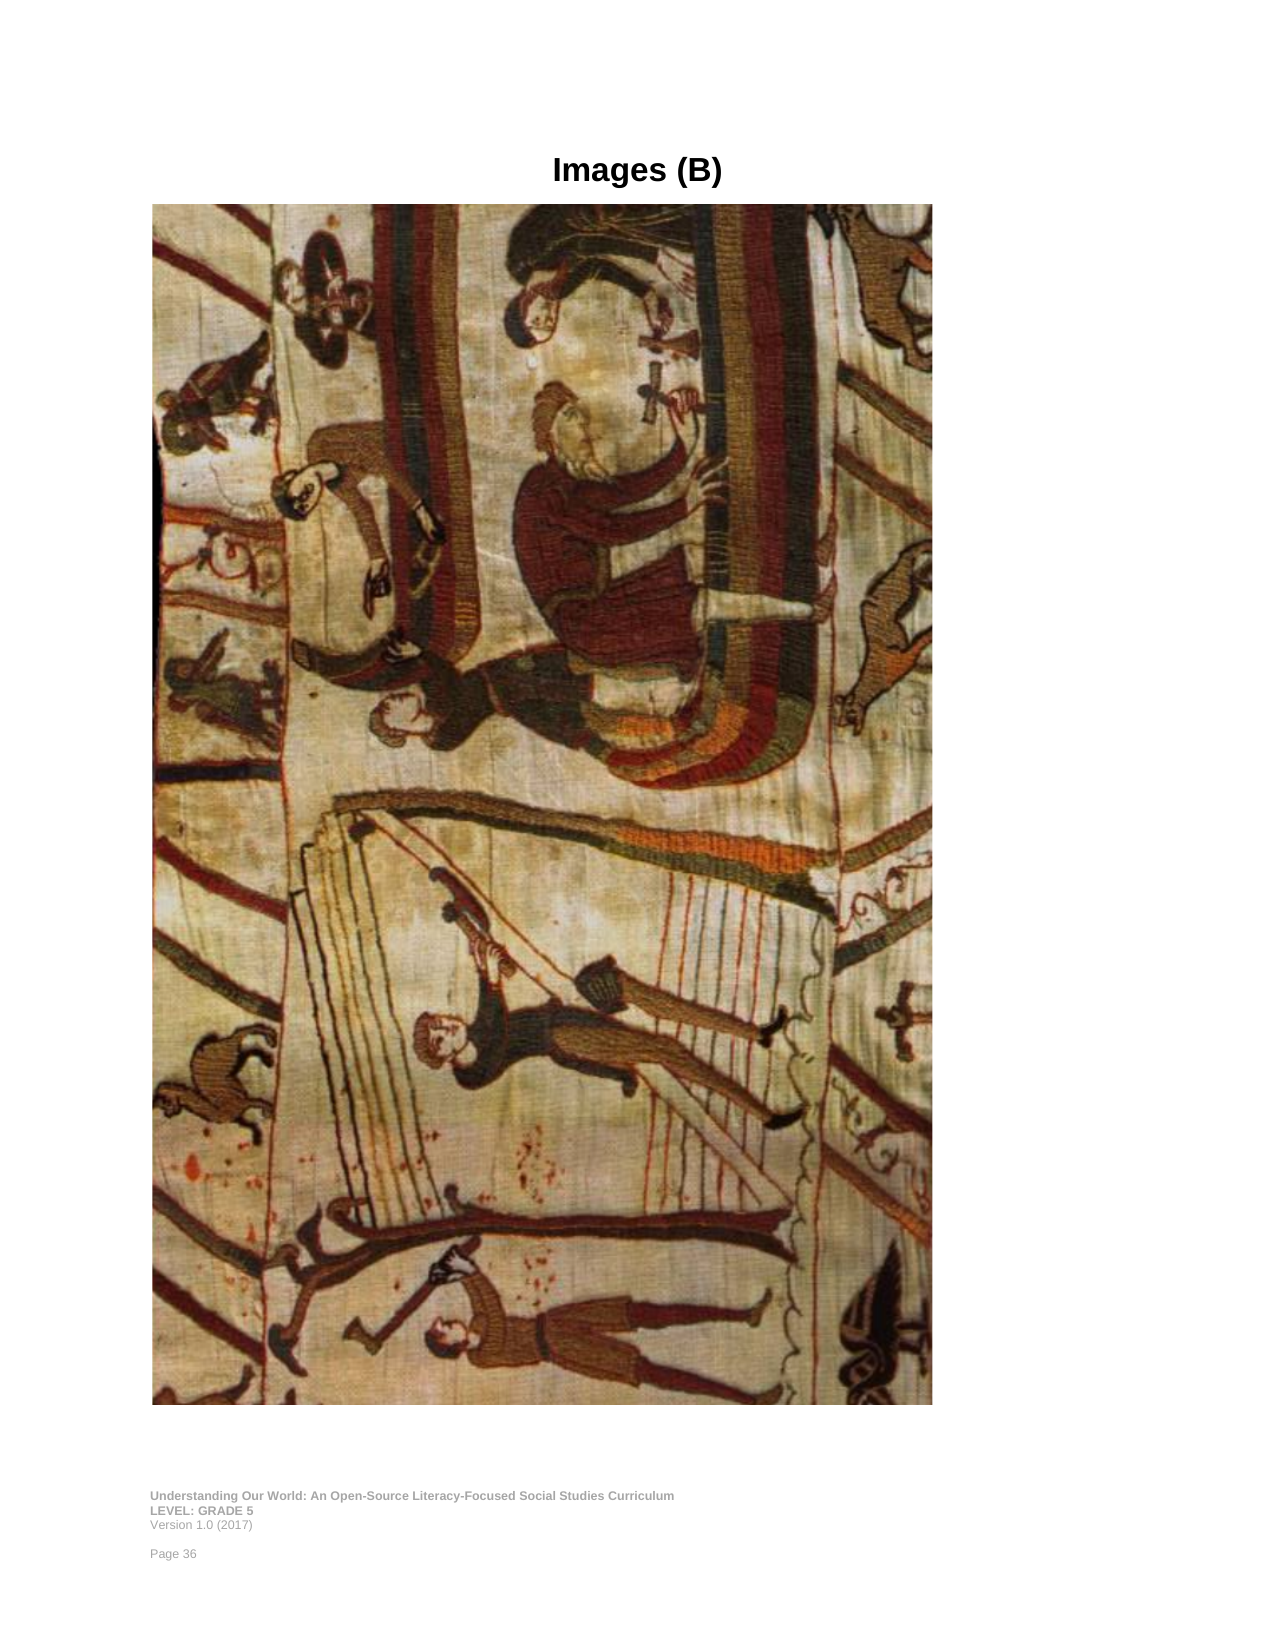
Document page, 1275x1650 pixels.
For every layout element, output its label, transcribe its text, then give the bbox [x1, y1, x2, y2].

text Images (B) [150, 150, 1125, 188]
picture [152, 204, 933, 1405]
